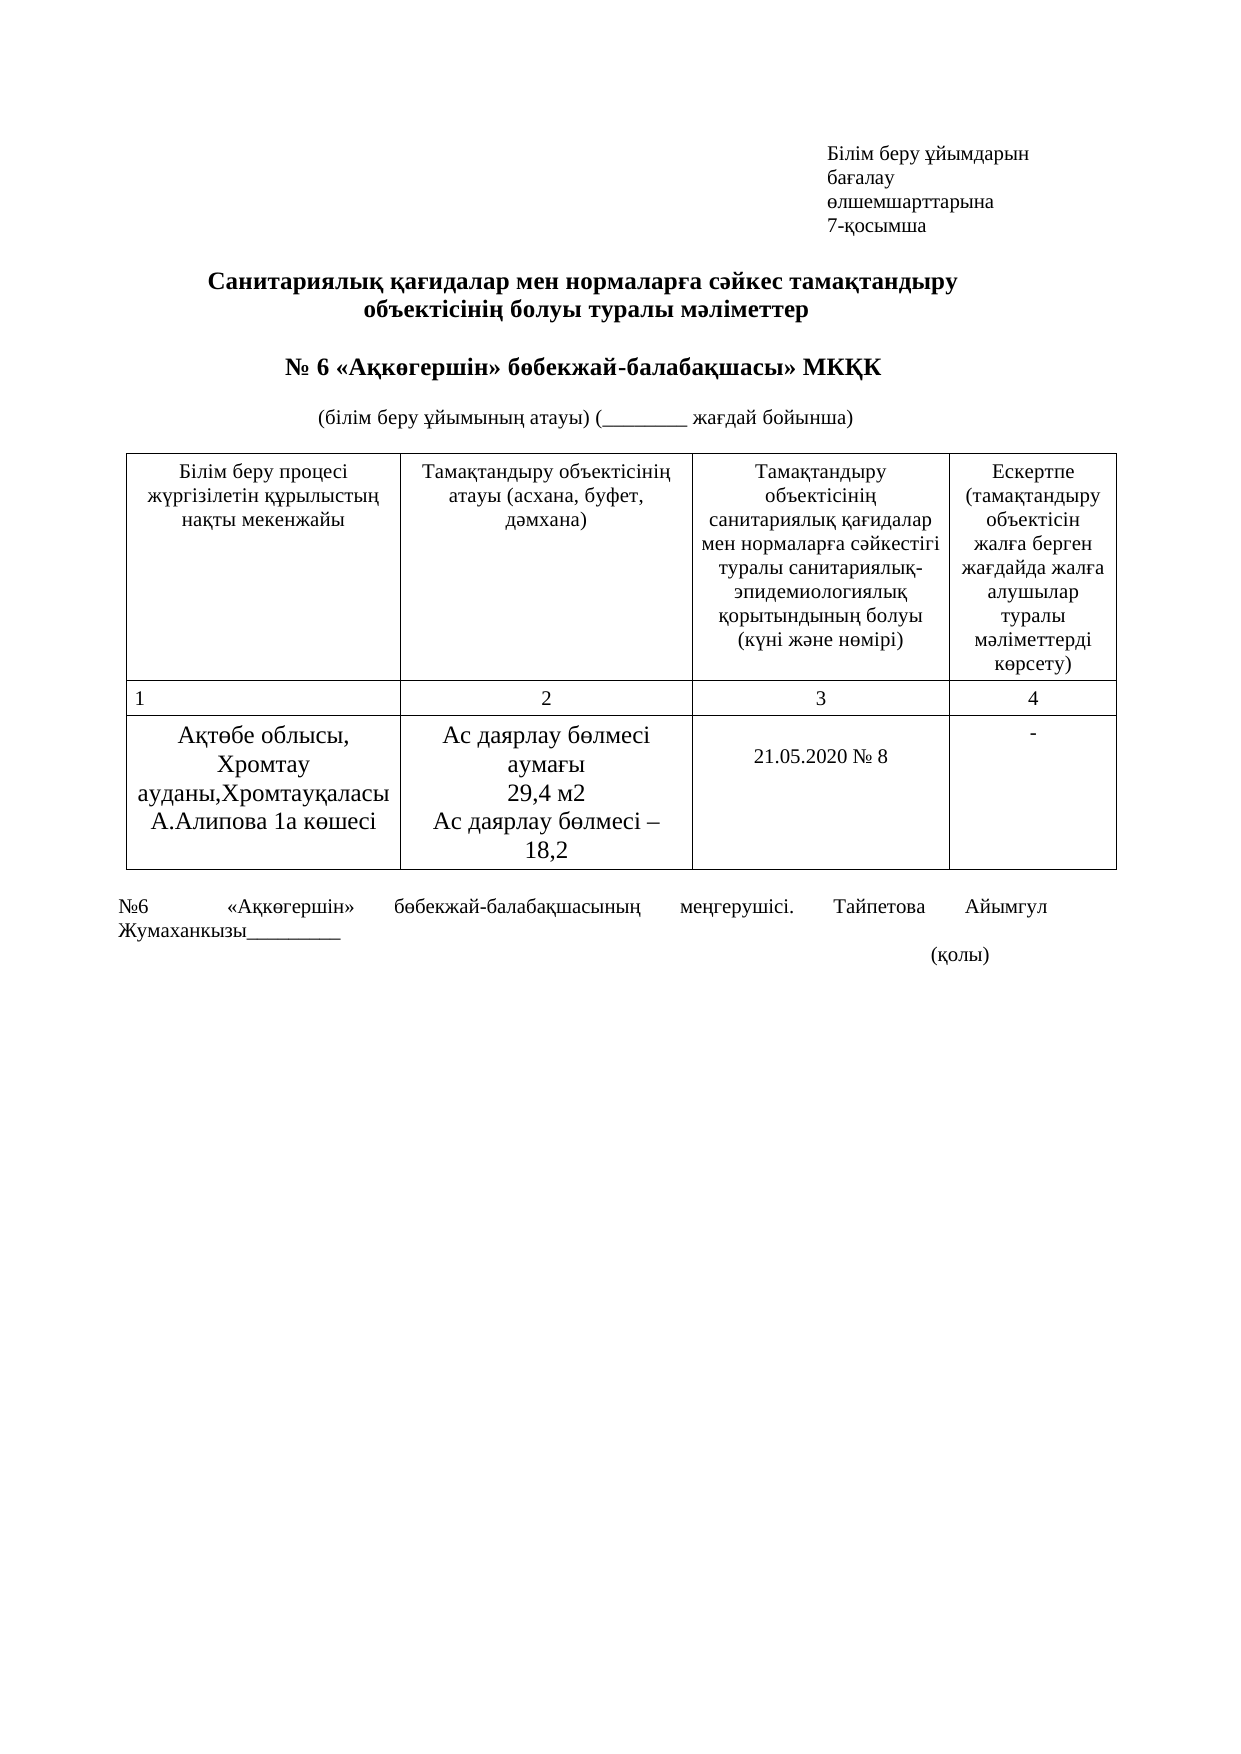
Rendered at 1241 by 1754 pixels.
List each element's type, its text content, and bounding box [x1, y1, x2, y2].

table_header Білім беру процесі жүргізілетін құрылыстың нақты мекенжайы [127, 454, 400, 680]
text Санитариялық қағидалар мен нормаларға сәйкес тамақтандыру [118, 266, 1048, 294]
text Білім беру ұйымдарын бағалау өлшемшарттарына 7-қосымша [827, 141, 1048, 237]
table_cell 21.05.2020 № 8 [693, 716, 949, 869]
table_cell - [950, 716, 1116, 869]
table_cell 2 [401, 681, 692, 714]
table_header Тамақтандыру объектісінің санитариялық қағидалар мен нормаларға сәйкестігі туралы санитариялық-эпидемиологиялық қорытындының болуы (күні және нөмірі) [693, 454, 949, 680]
table_cell 4 [950, 681, 1116, 714]
table_cell 3 [693, 681, 949, 714]
table_header Тамақтандыру объектісінің атауы (асхана, буфет, дәмхана) [401, 454, 692, 680]
text № 6 «Ақкөгершін» бөбекжай-балабақшасы» МКҚК [118, 352, 1048, 381]
table_cell Ақтөбе облысы, Хромтау ауданы,Хромтауқаласы А.Алипова 1а көшесі [127, 716, 400, 869]
text №6 «Ақкөгершін» бөбекжай-балабақшасының меңгерушісі. Тайпетова Айымгул Жумаханкызы_________ [118, 894, 1048, 942]
text объектісінің болуы туралы мәліметтер [118, 294, 1048, 323]
text (білім беру ұйымының атауы) (________ жағдай бойынша) [118, 405, 1048, 429]
table_cell Ас даярлау бөлмесі аумағы 29,4 м2 Ас даярлау бөлмесі – 18,2 [401, 716, 692, 869]
table_header Ескертпе (тамақтандыру объектісін жалға берген жағдайда жалға алушылар туралы мәліметтерді көрсету) [950, 454, 1116, 680]
table_cell 1 [127, 681, 400, 714]
text (қолы) [118, 942, 1048, 966]
